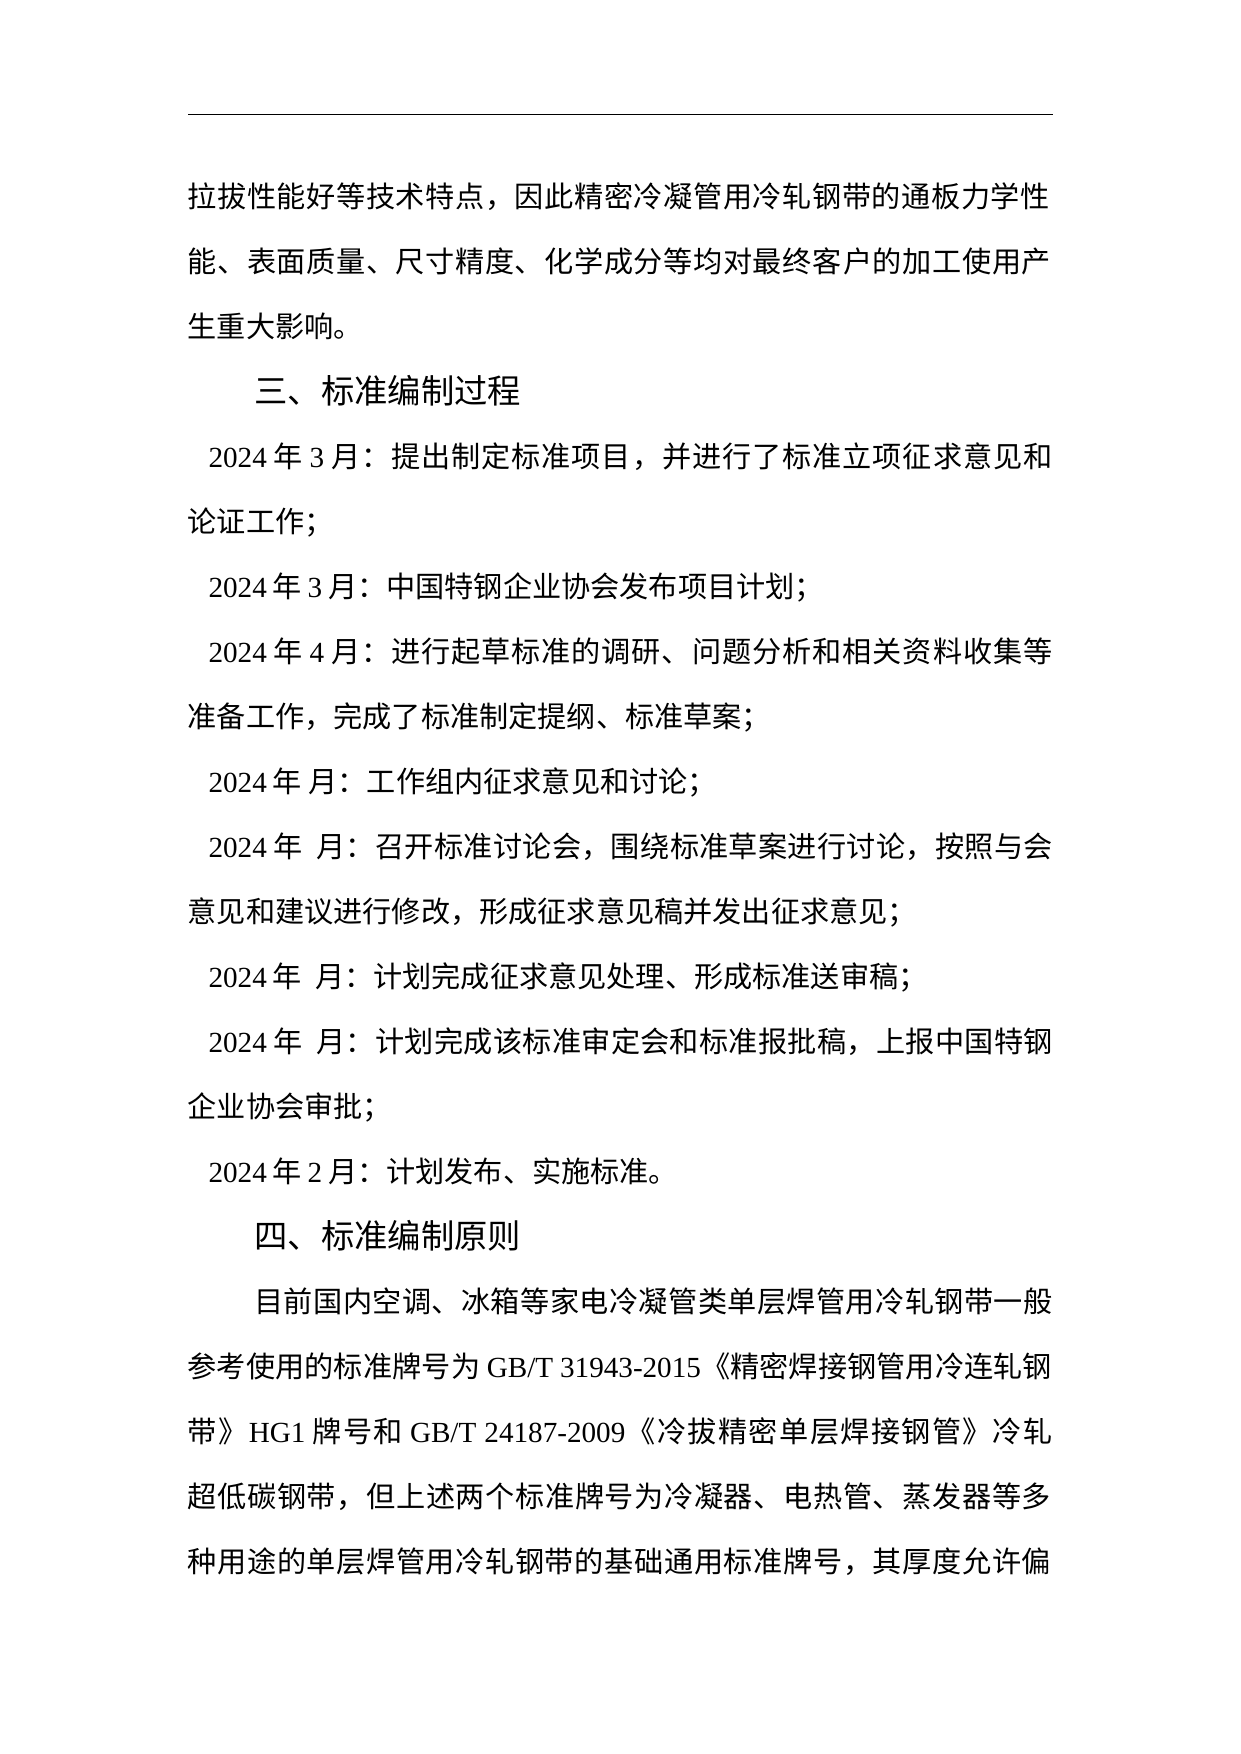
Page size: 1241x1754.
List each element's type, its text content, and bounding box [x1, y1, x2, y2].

text 四、标准编制原则 [187, 1202, 1053, 1267]
text 2024年2月：计划发布、实施标准。 [187, 1137, 1053, 1202]
text 2024年 月：计划完成该标准审定会和标准报批稿，上报中国特钢企业协会审批； [187, 1007, 1053, 1137]
text 2024年 月：计划完成征求意见处理、形成标准送审稿； [187, 942, 1053, 1007]
text 2024年 月：召开标准讨论会，围绕标准草案进行讨论，按照与会意见和建议进行修改，形成征求意见稿并发出征求意见； [187, 812, 1053, 942]
text 2024年4月：进行起草标准的调研、问题分析和相关资料收集等准备工作，完成了标准制定提纲、标准草案； [187, 617, 1053, 747]
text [187, 1267, 1053, 1592]
text 2024年3月：提出制定标准项目，并进行了标准立项征求意见和论证工作； [187, 422, 1053, 552]
text 2024年 月：工作组内征求意见和讨论； [187, 747, 1053, 812]
text 三、标准编制过程 [187, 357, 1053, 422]
text 2024年3月：中国特钢企业协会发布项目计划； [187, 552, 1053, 617]
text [187, 162, 1053, 357]
